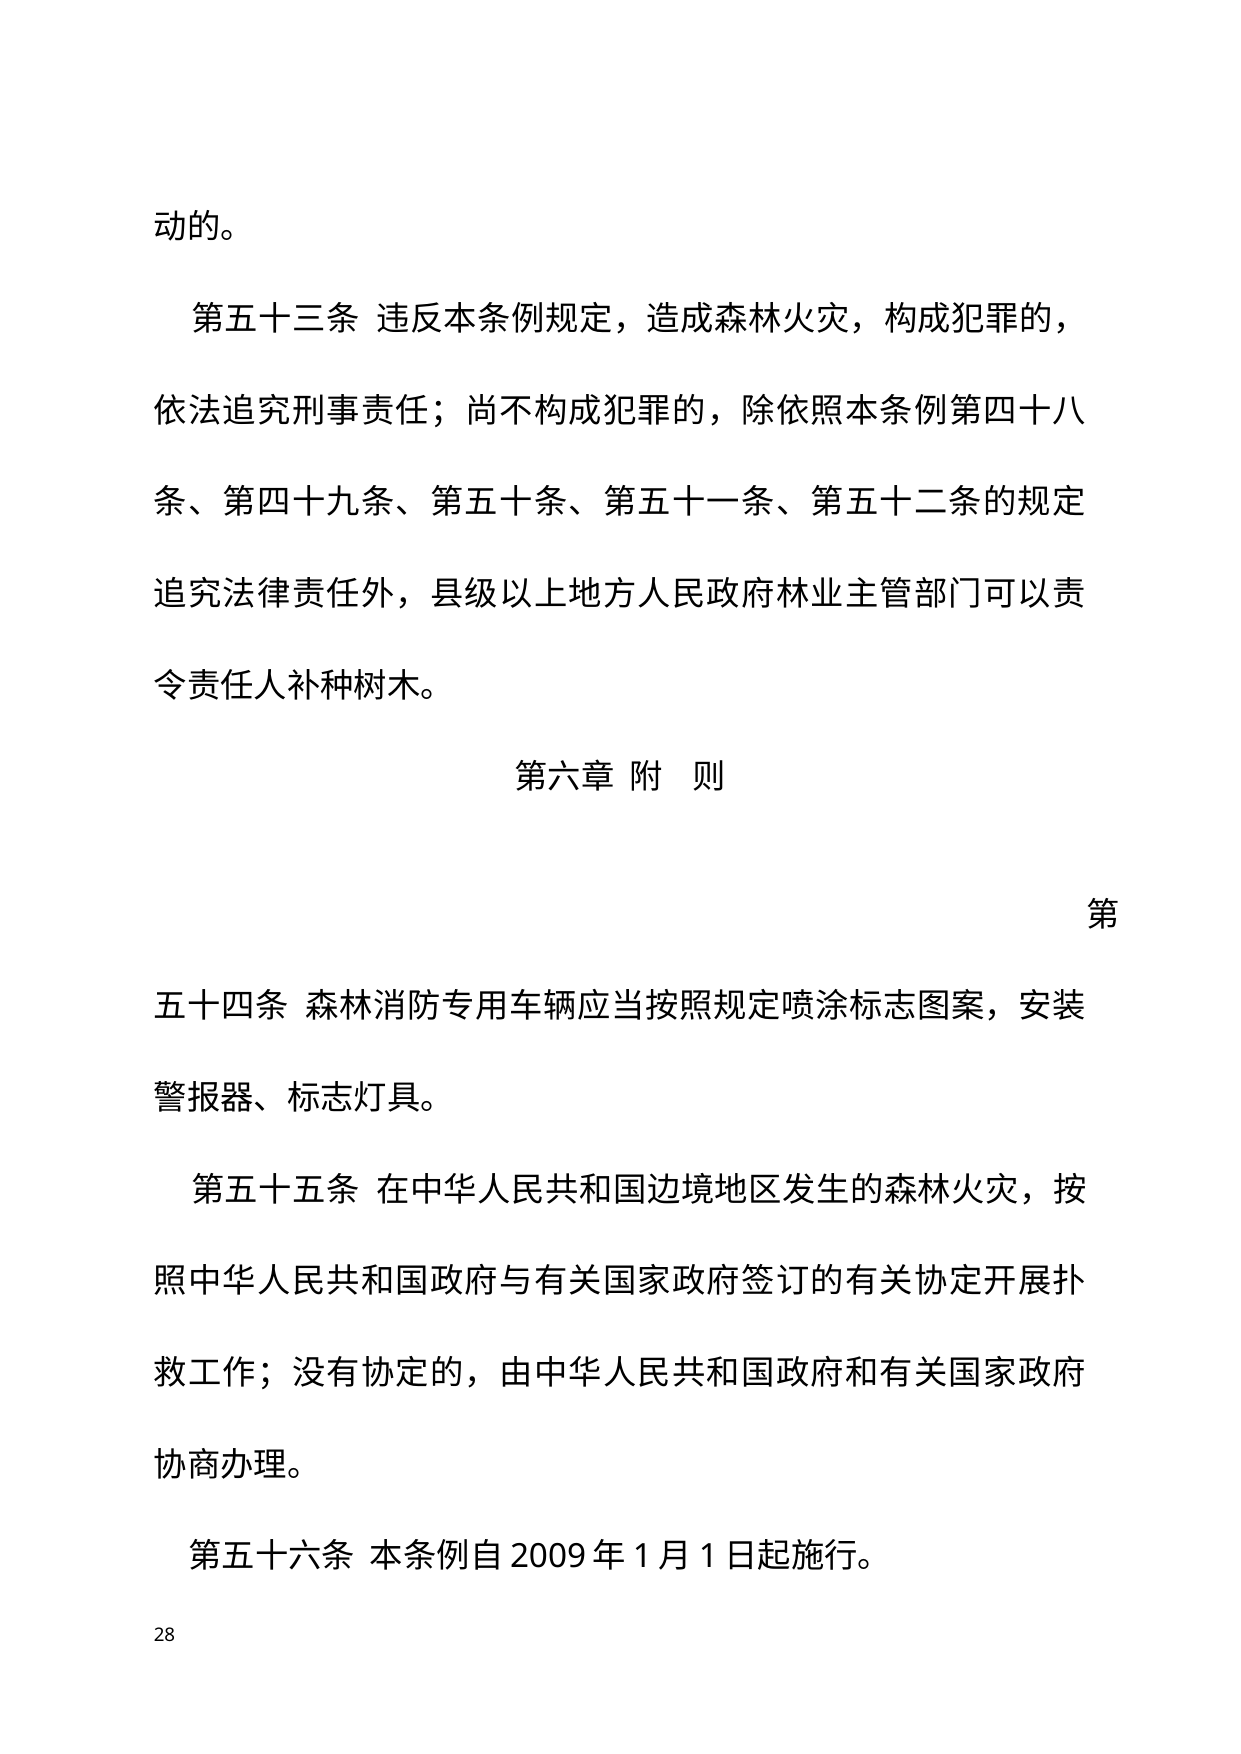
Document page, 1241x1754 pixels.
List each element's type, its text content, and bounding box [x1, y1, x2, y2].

text 第五十四条 森林消防专用车辆应当按照规定喷涂标志图案，安装警报器、标志灯具。 [153, 866, 1087, 1141]
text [153, 178, 1087, 270]
text 第五十五条 在中华人民共和国边境地区发生的森林火灾，按照中华人民共和国政府与有关国家政府签订的有关协定开展扑救工作；没有协定的，由中华人民共和国政府和有关国家政府协商办理。 [153, 1141, 1087, 1507]
text 第五十六条 本条例自2009年1月1日起施行。 [153, 1507, 1087, 1599]
text 第五十三条 违反本条例规定，造成森林火灾，构成犯罪的，依法追究刑事责任；尚不构成犯罪的，除依照本条例第四十八条、第四十九条、第五十条、第五十一条、第五十二条的规定追究法律责任外，县级以上地方人民政府林业主管部门可以责令责任人补种树木。 [153, 270, 1087, 728]
text 第六章 附 则 [153, 728, 1087, 820]
